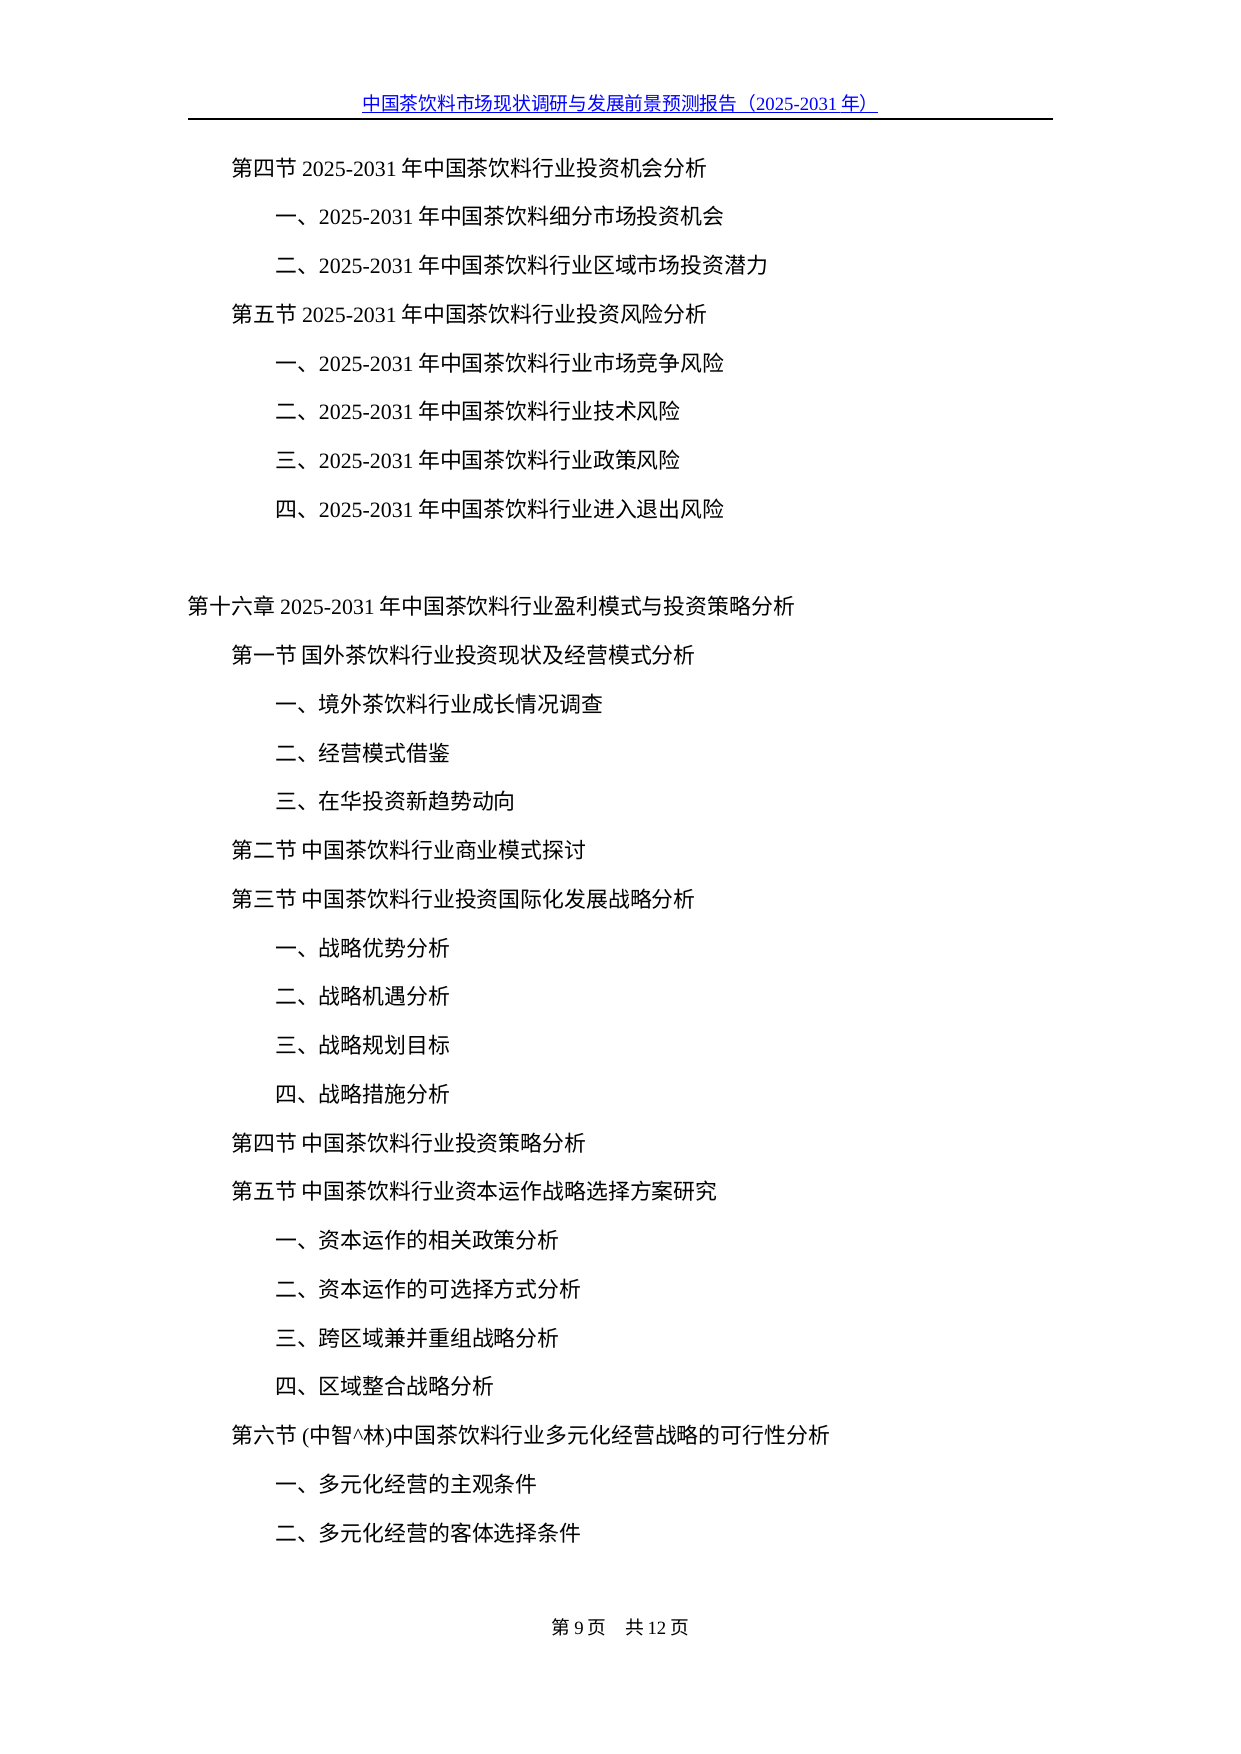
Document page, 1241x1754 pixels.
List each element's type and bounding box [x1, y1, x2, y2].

text [187, 150, 1053, 1548]
